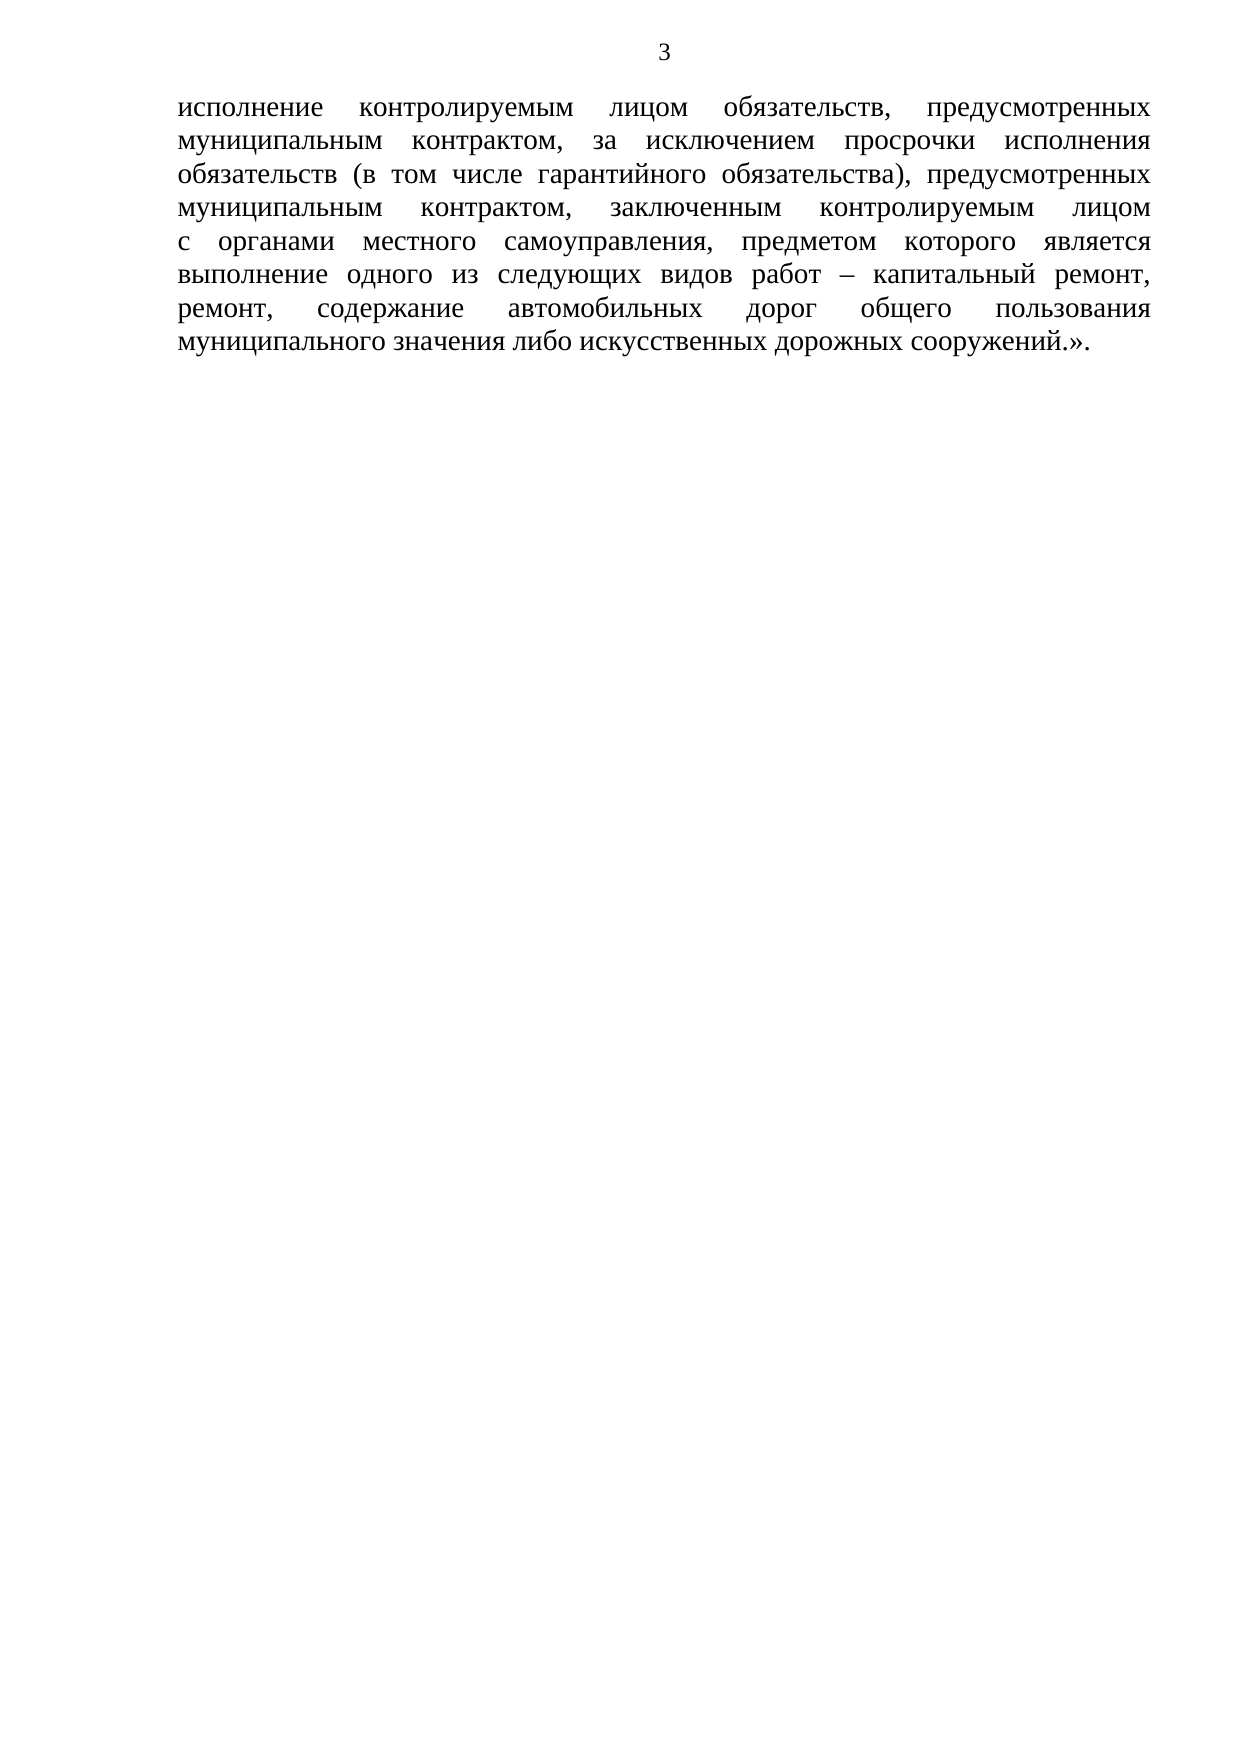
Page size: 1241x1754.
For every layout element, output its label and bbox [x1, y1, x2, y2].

text [177, 89, 1152, 357]
